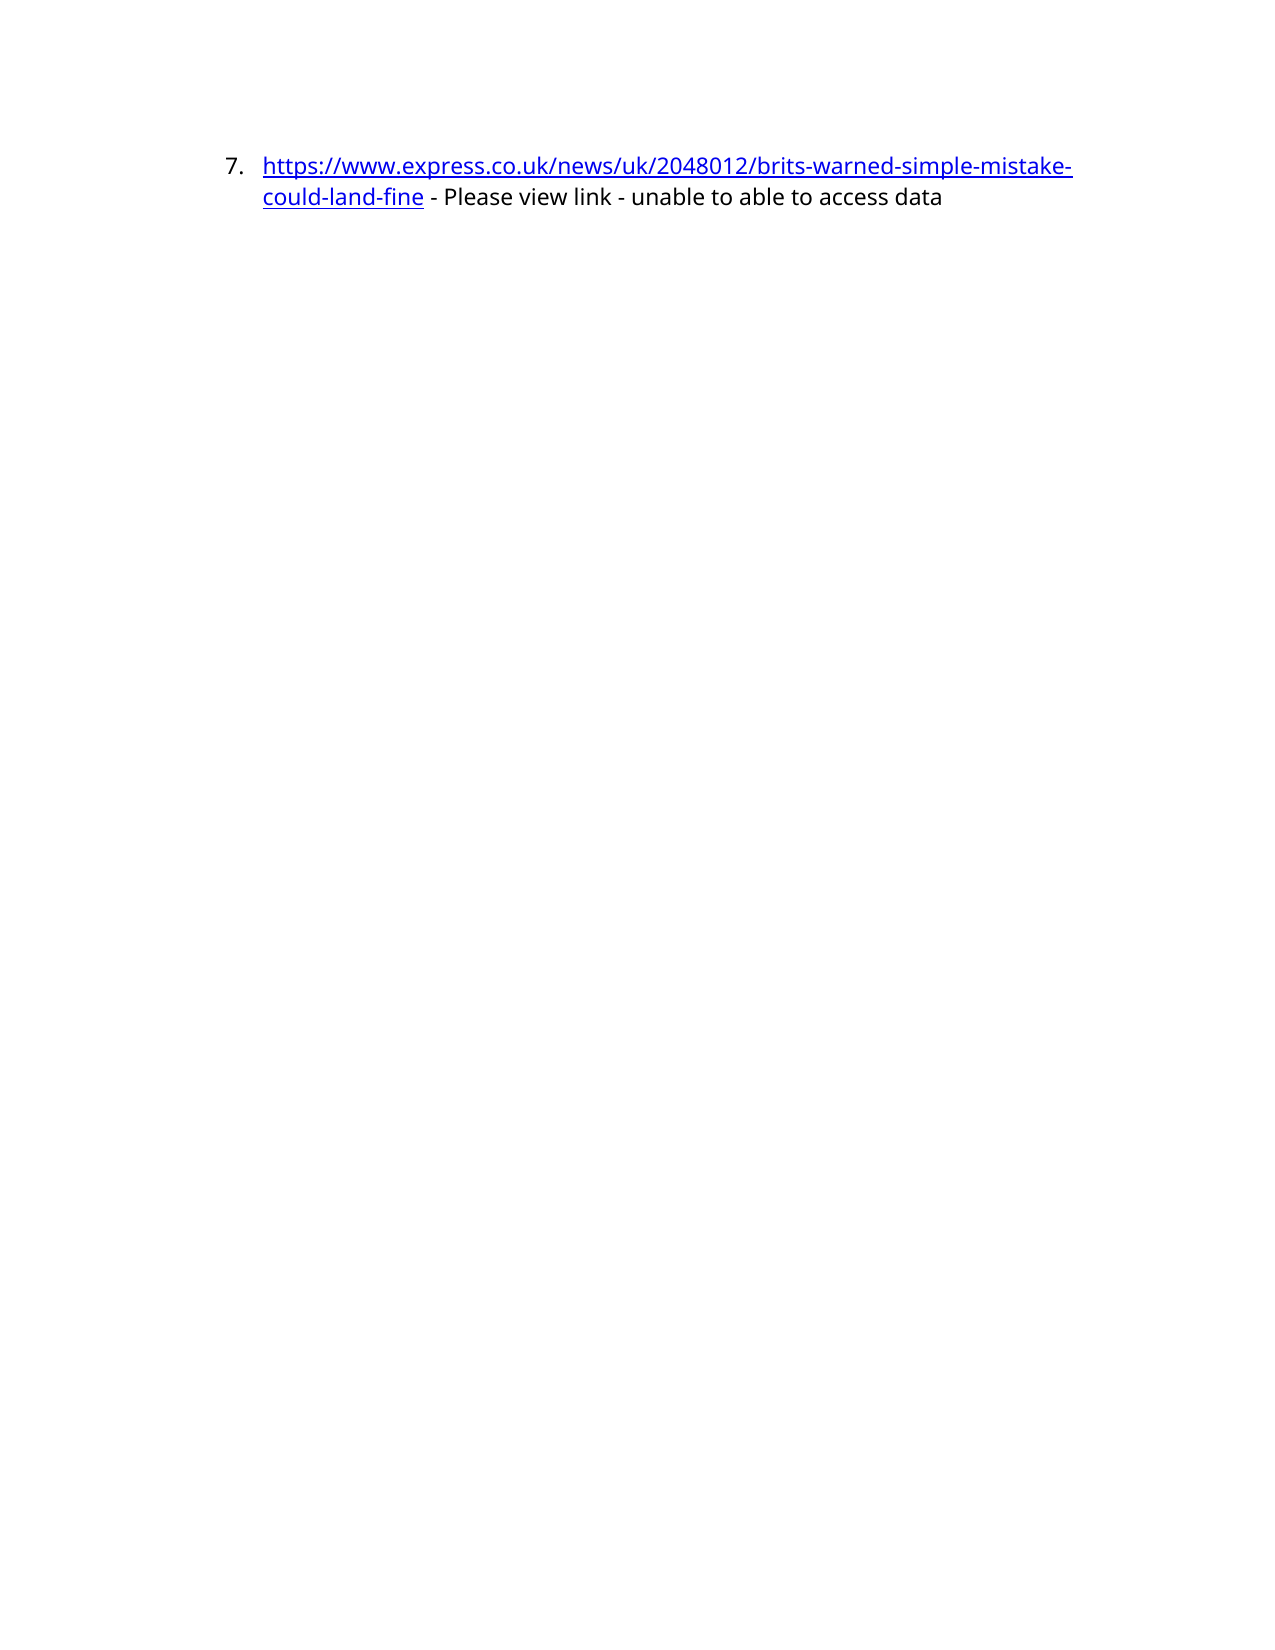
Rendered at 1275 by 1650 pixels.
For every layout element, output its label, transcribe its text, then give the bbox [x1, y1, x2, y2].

list https://www.express.co.uk/news/uk/2048012/brits-warned-simple-mistake-could-land-fine - Please view link - unable to able to access data [225, 150, 1087, 212]
